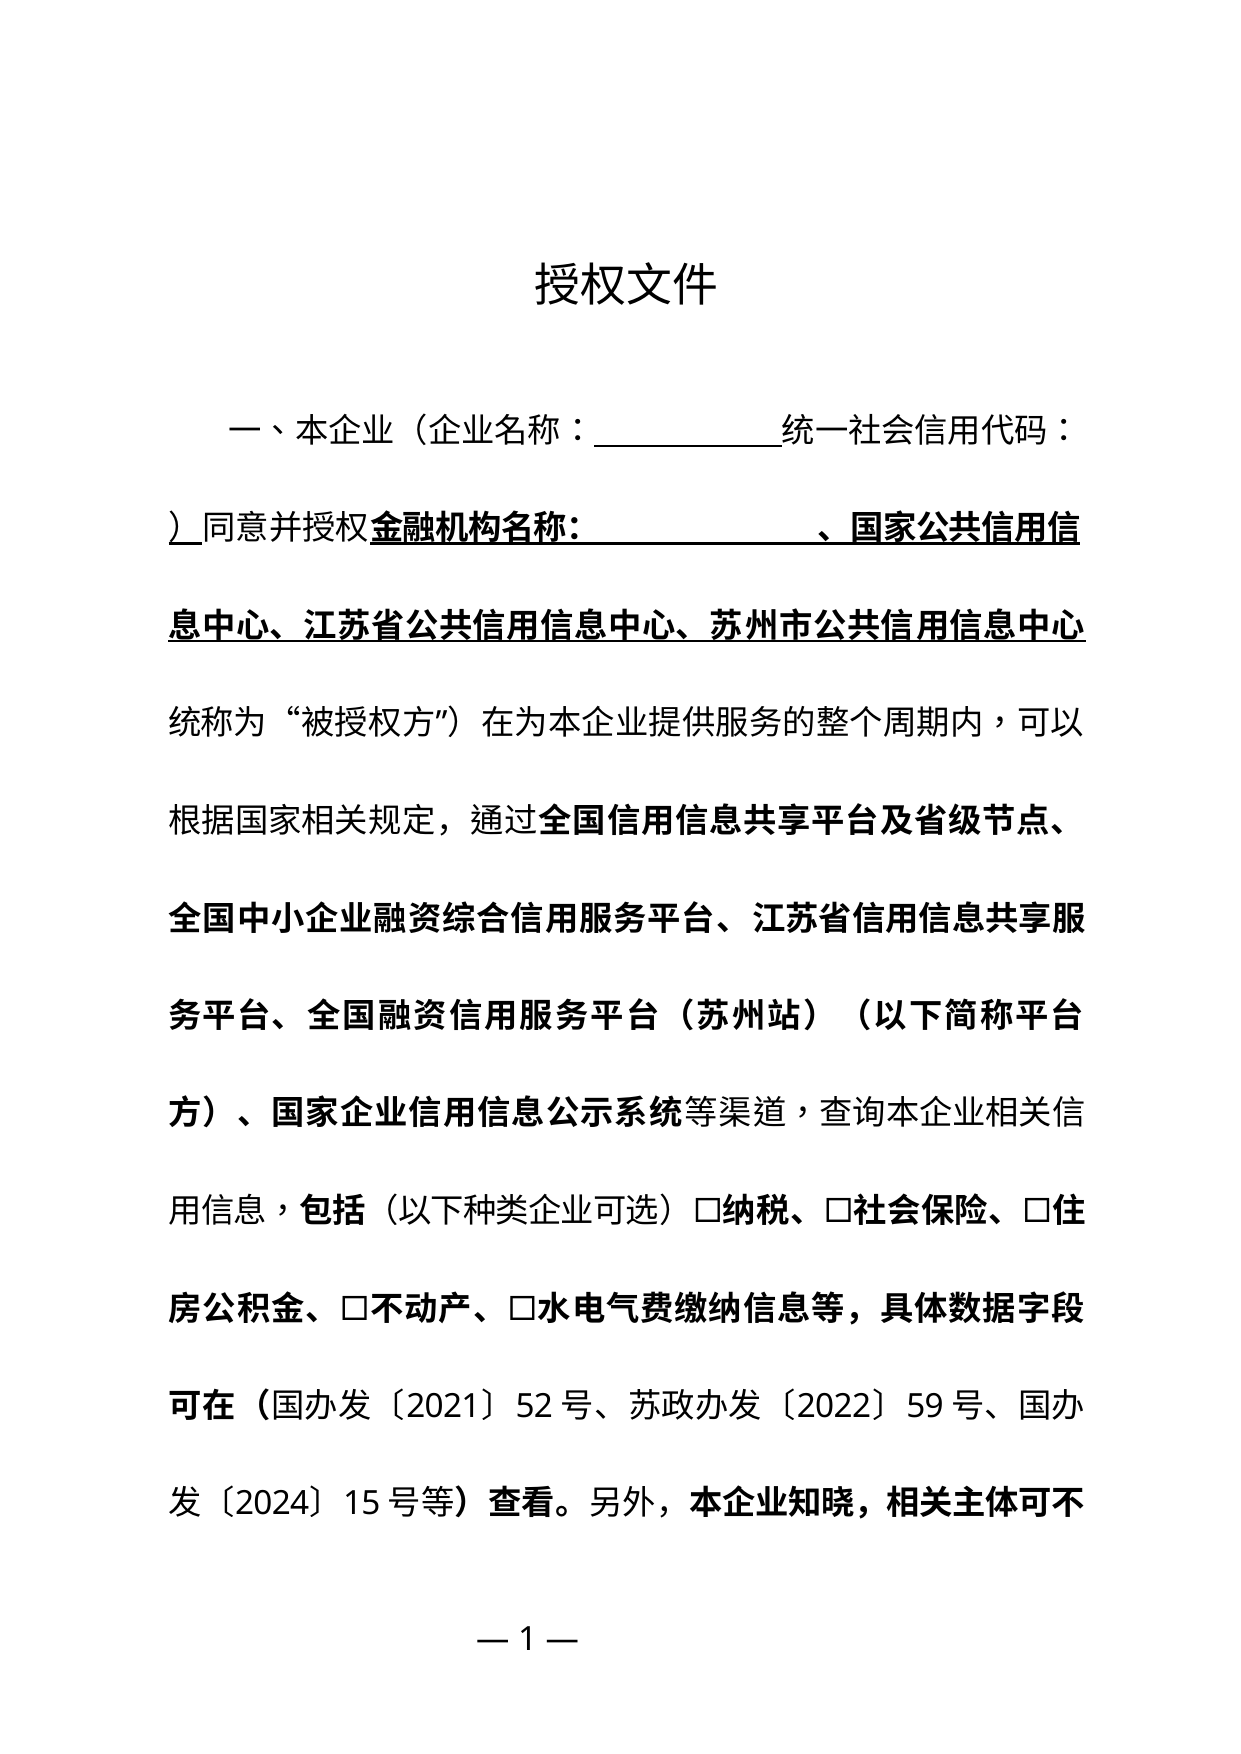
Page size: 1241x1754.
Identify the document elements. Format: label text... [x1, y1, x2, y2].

text 授权文件 [165, 233, 1087, 330]
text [168, 642, 1086, 1533]
